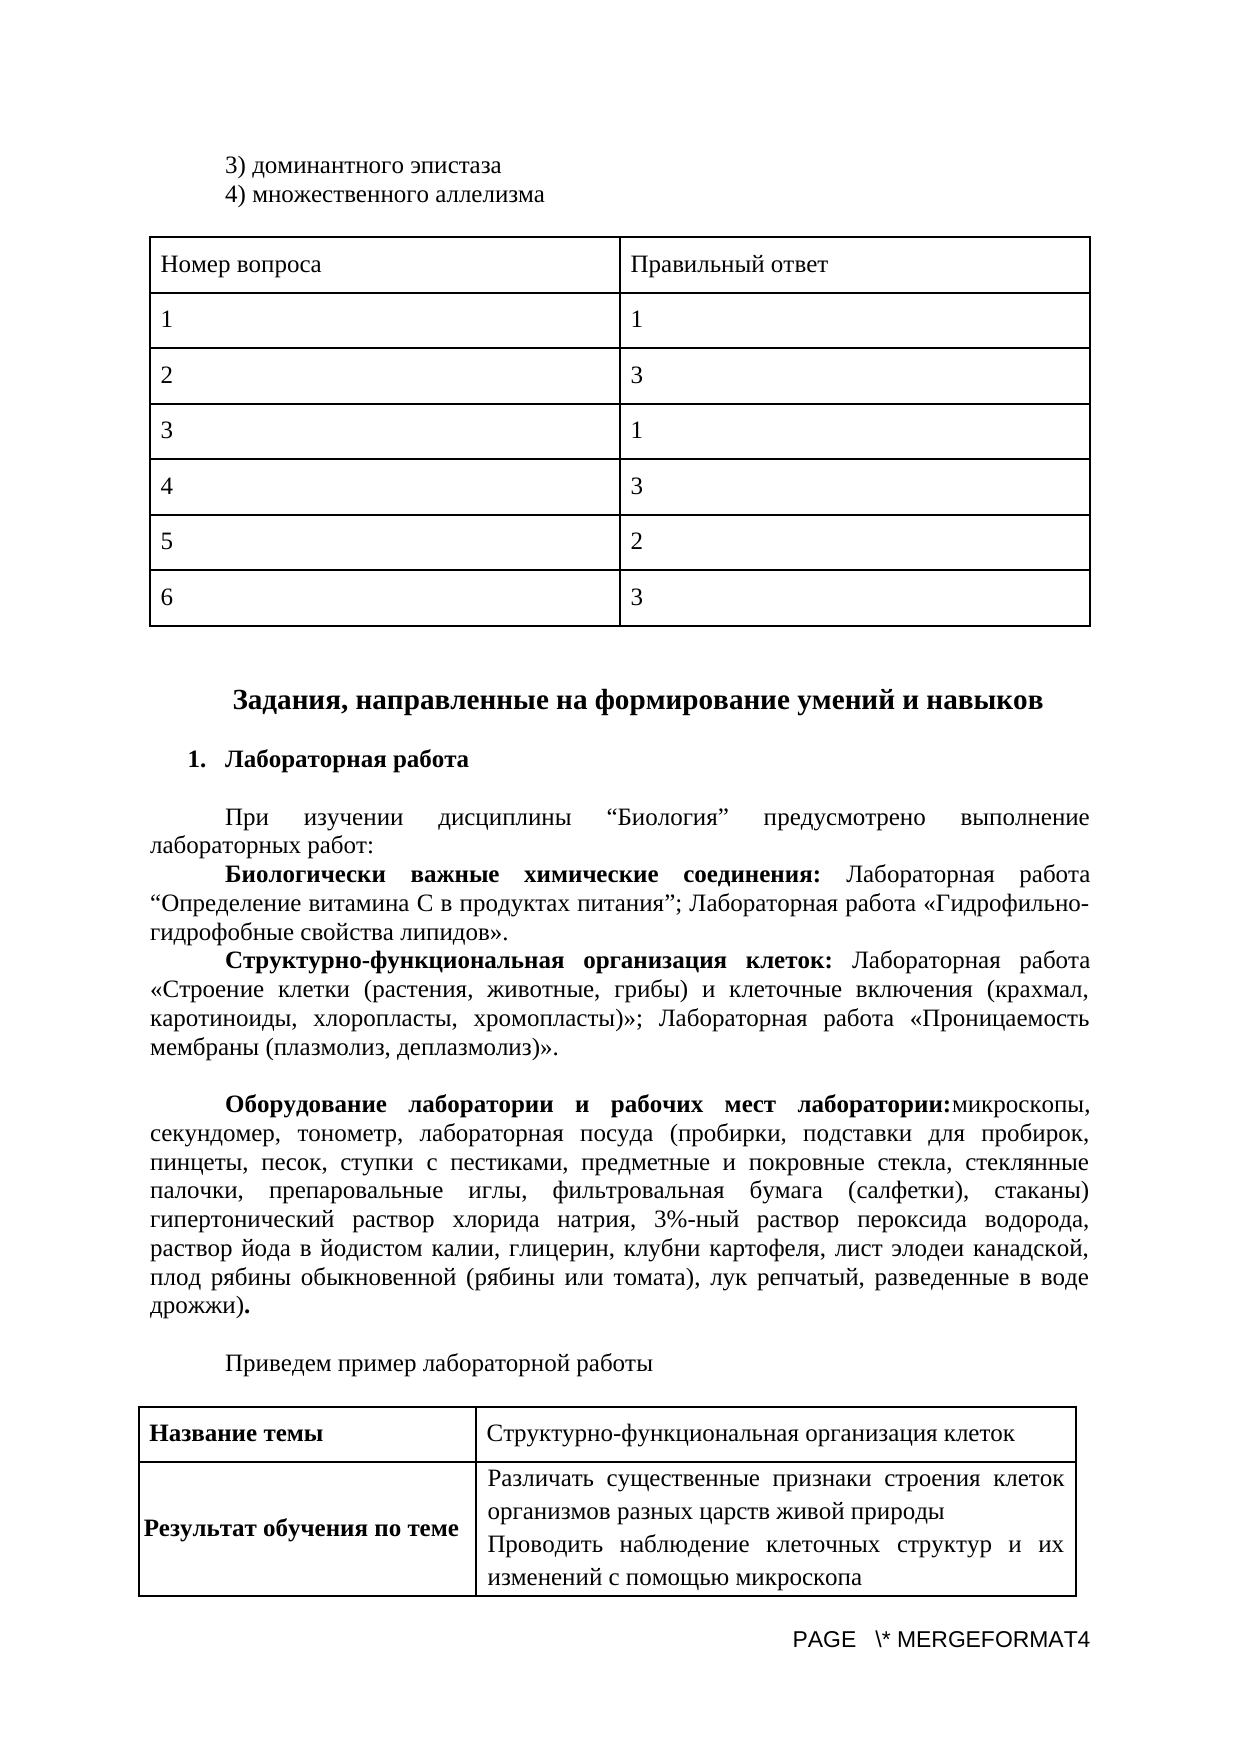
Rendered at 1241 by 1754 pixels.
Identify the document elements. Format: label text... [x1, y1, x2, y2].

table_cell Результат обучения по теме [140, 1463, 475, 1595]
subtitle Задания, направленные на формирование умений и навыков [150, 682, 1090, 716]
text 3) доминантного эпистаза [225, 150, 1090, 179]
table_header Структурно-функциональная организация клеток [477, 1408, 1075, 1461]
table_cell 3 [151, 405, 619, 458]
table_cell 1 [151, 294, 619, 347]
table_cell 2 [621, 516, 1089, 569]
table_cell 1 [621, 405, 1089, 458]
table_header Номер вопроса [151, 238, 619, 292]
text Структурно-функциональная организация клеток: Лабораторная работа «Строение клетки (растения, животные, грибы) и клеточные включения (крахмал, каротиноиды, хлоропласты, хромопласты)»; Лабораторная работа «Проницаемость мембраны (плазмолиз, деплазмолиз)». [150, 946, 1090, 1061]
text Биологически важные химические соединения: Лабораторная работа “Определение витамина С в продуктах питания”; Лабораторная работа «Гидрофильно-гидрофобные свойства липидов». [150, 859, 1090, 946]
table_cell 3 [621, 349, 1089, 403]
text Оборудование лаборатории и рабочих мест лаборатории:микроскопы, секундомер, тонометр, лабораторная посуда (пробирки, подставки для пробирок, пинцеты, песок, ступки с пестиками, предметные и покровные стекла, стеклянные палочки, препаровальные иглы, фильтровальная бумага (салфетки), стаканы) гипертонический раствор хлорида натрия, 3%-ный раствор пероксида водорода, раствор йода в йодистом калии, глицерин, клубни картофеля, лист элодеи канадской, плод рябины обыкновенной (рябины или томата), лук репчатый, разведенные в воде дрожжи). [150, 1089, 1090, 1319]
table_cell 1 [621, 294, 1089, 347]
table_cell 2 [151, 349, 619, 403]
table_cell 6 [151, 571, 619, 625]
table_cell Различать существенные признаки строения клеток организмов разных царств живой природы Проводить наблюдение клеточных структур и их изменений с помощью микроскопа [477, 1463, 1075, 1595]
table_cell 3 [621, 460, 1089, 514]
table_cell 5 [151, 516, 619, 569]
list Лабораторная работа [187, 744, 1090, 773]
table_header Правильный ответ [621, 238, 1089, 292]
table_header Название темы [140, 1408, 475, 1461]
text 4) множественного аллелизма [225, 179, 1090, 207]
text Приведем пример лабораторной работы [150, 1348, 1090, 1377]
text При изучении дисциплины “Биология” предусмотрено выполнение лабораторных работ: [150, 802, 1090, 859]
table_cell 3 [621, 571, 1089, 625]
table_cell 4 [151, 460, 619, 514]
